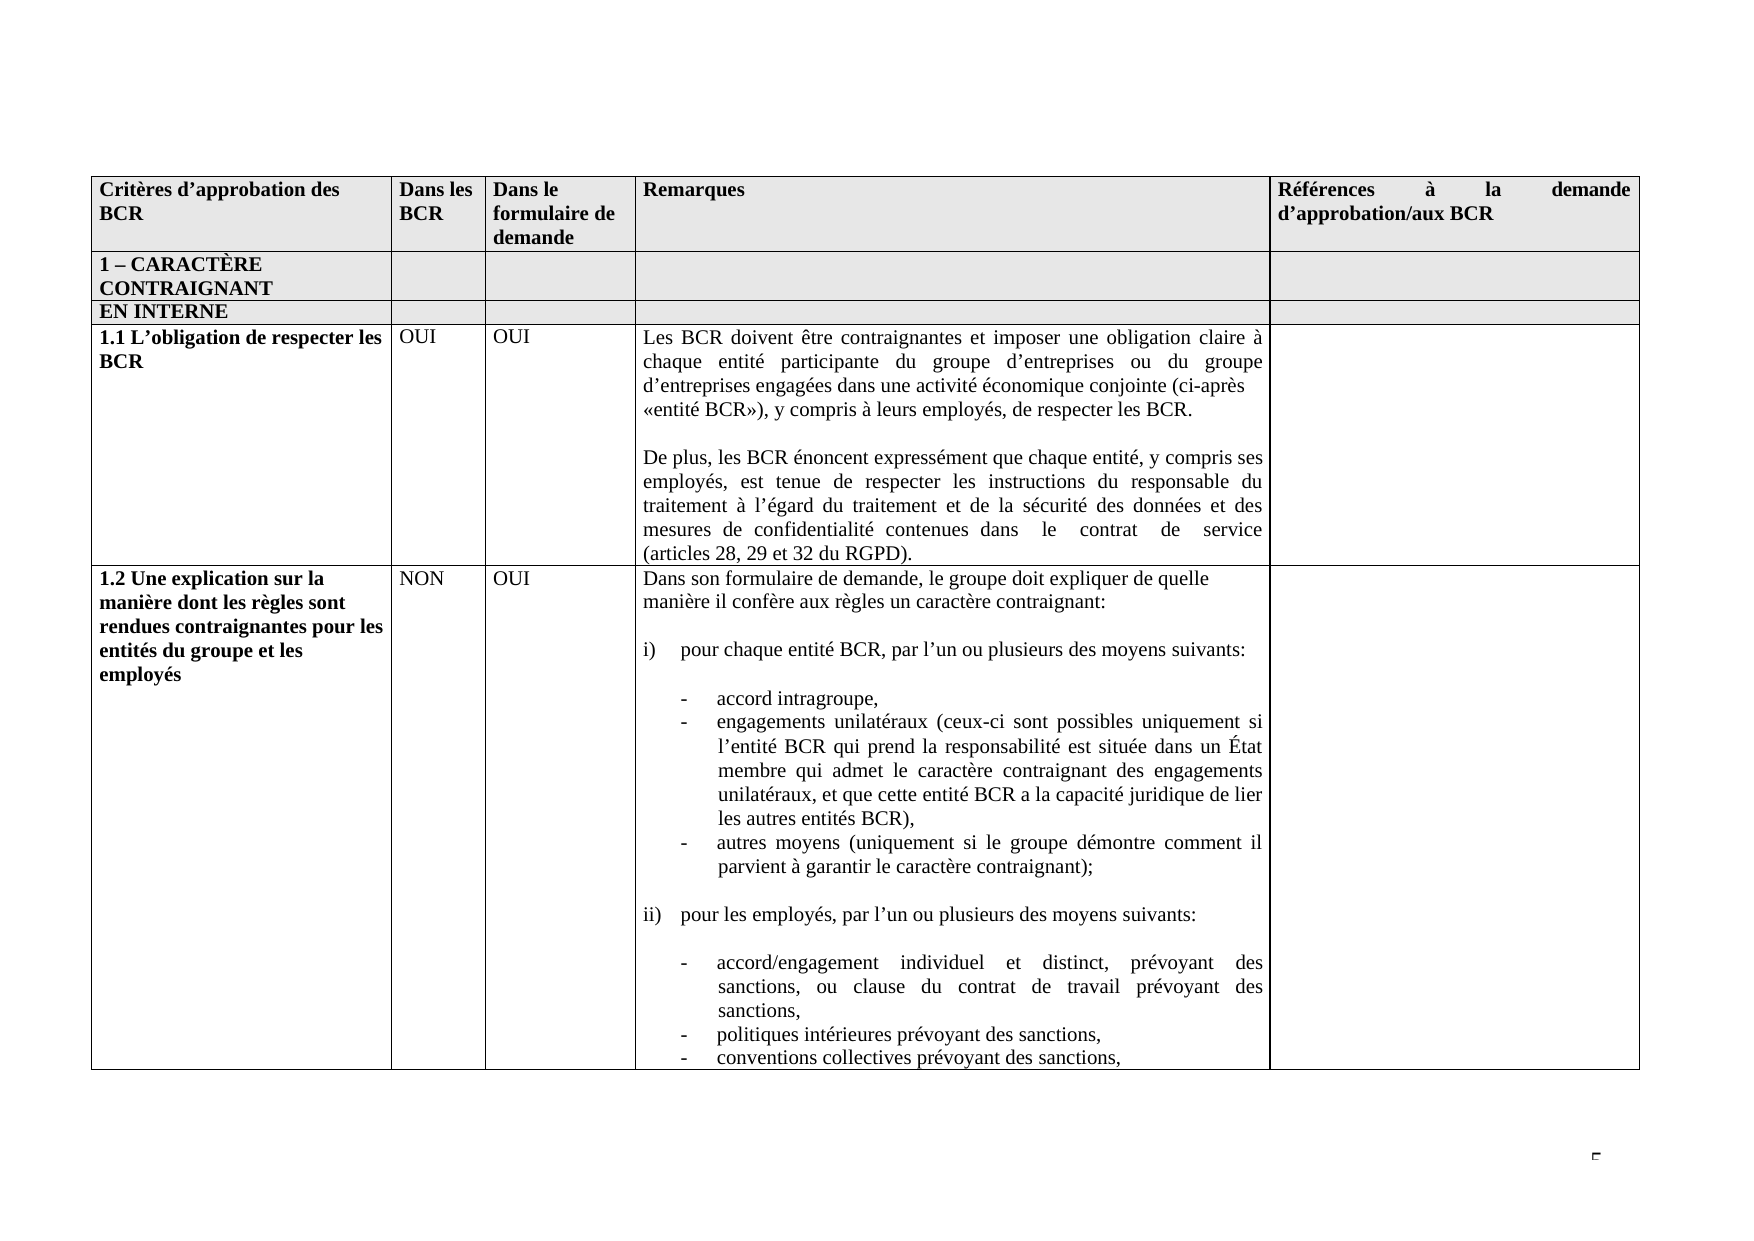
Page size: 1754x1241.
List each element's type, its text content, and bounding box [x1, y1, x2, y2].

table_cell OUI [486, 325, 635, 565]
table_cell NON [392, 566, 485, 1068]
table_cell [636, 252, 1269, 300]
table_cell [1271, 301, 1639, 324]
table_cell [636, 301, 1269, 324]
table_header Critères d’approbation des BCR [92, 177, 391, 251]
table_cell OUI [486, 566, 635, 1068]
table_cell [1271, 252, 1639, 300]
table_header Dans le formulaire de demande [486, 177, 635, 251]
table_cell Dans son formulaire de demande, le groupe doit expliquer de quelle manière il confère aux règles un caractère contraignant: pour chaque entité BCR, par l’un ou plusieurs des moyens suivants: accord intragroupe, engagements unilatéraux (ceux-ci sont possibles uniquement si l’entité BCR qui prend la responsabilité est située dans un État membre qui admet le caractère contraignant des engagements unilatéraux, et que cette entité BCR a la capacité juridique de lier les autres entités BCR), autres moyens (uniquement si le groupe démontre comment il parvient à garantir le caractère contraignant); pour les employés, par l’un ou plusieurs des moyens suivants: accord/engagement individuel et distinct, prévoyant des sanctions, ou clause du contrat de travail prévoyant des sanctions, politiques intérieures prévoyant des sanctions, conventions collectives prévoyant des sanctions, [636, 566, 1269, 1068]
table_cell 1.1 L’obligation de respecter les BCR [92, 325, 391, 565]
table_cell [486, 252, 635, 300]
table_cell EN INTERNE [92, 301, 391, 324]
table_header Références à la demande d’approbation/aux BCR [1271, 177, 1639, 251]
table_cell [392, 301, 485, 324]
table_cell [486, 301, 635, 324]
table_cell [392, 252, 485, 300]
table_cell 1.2 Une explication sur la manière dont les règles sont rendues contraignantes pour les entités du groupe et les employés [92, 566, 391, 1068]
table_cell 1 – CARACTÈRE CONTRAIGNANT [92, 252, 391, 300]
table_cell OUI [392, 325, 485, 565]
table_cell [1271, 325, 1639, 565]
table_cell Les BCR doivent être contraignantes et imposer une obligation claire à chaque entité participante du groupe d’entreprises ou du groupe d’entreprises engagées dans une activité économique conjointe (ci-après «entité BCR»), y compris à leurs employés, de respecter les BCR. De plus, les BCR énoncent expressément que chaque entité, y compris ses employés, est tenue de respecter les instructions du responsable du traitement à l’égard du traitement et de la sécurité des données et des mesures de confidentialité contenues dans le contrat de service (articles 28, 29 et 32 du RGPD). [636, 325, 1269, 565]
table_cell [1271, 566, 1639, 1068]
table_header Remarques [636, 177, 1269, 251]
table_header Dans les BCR [392, 177, 485, 251]
